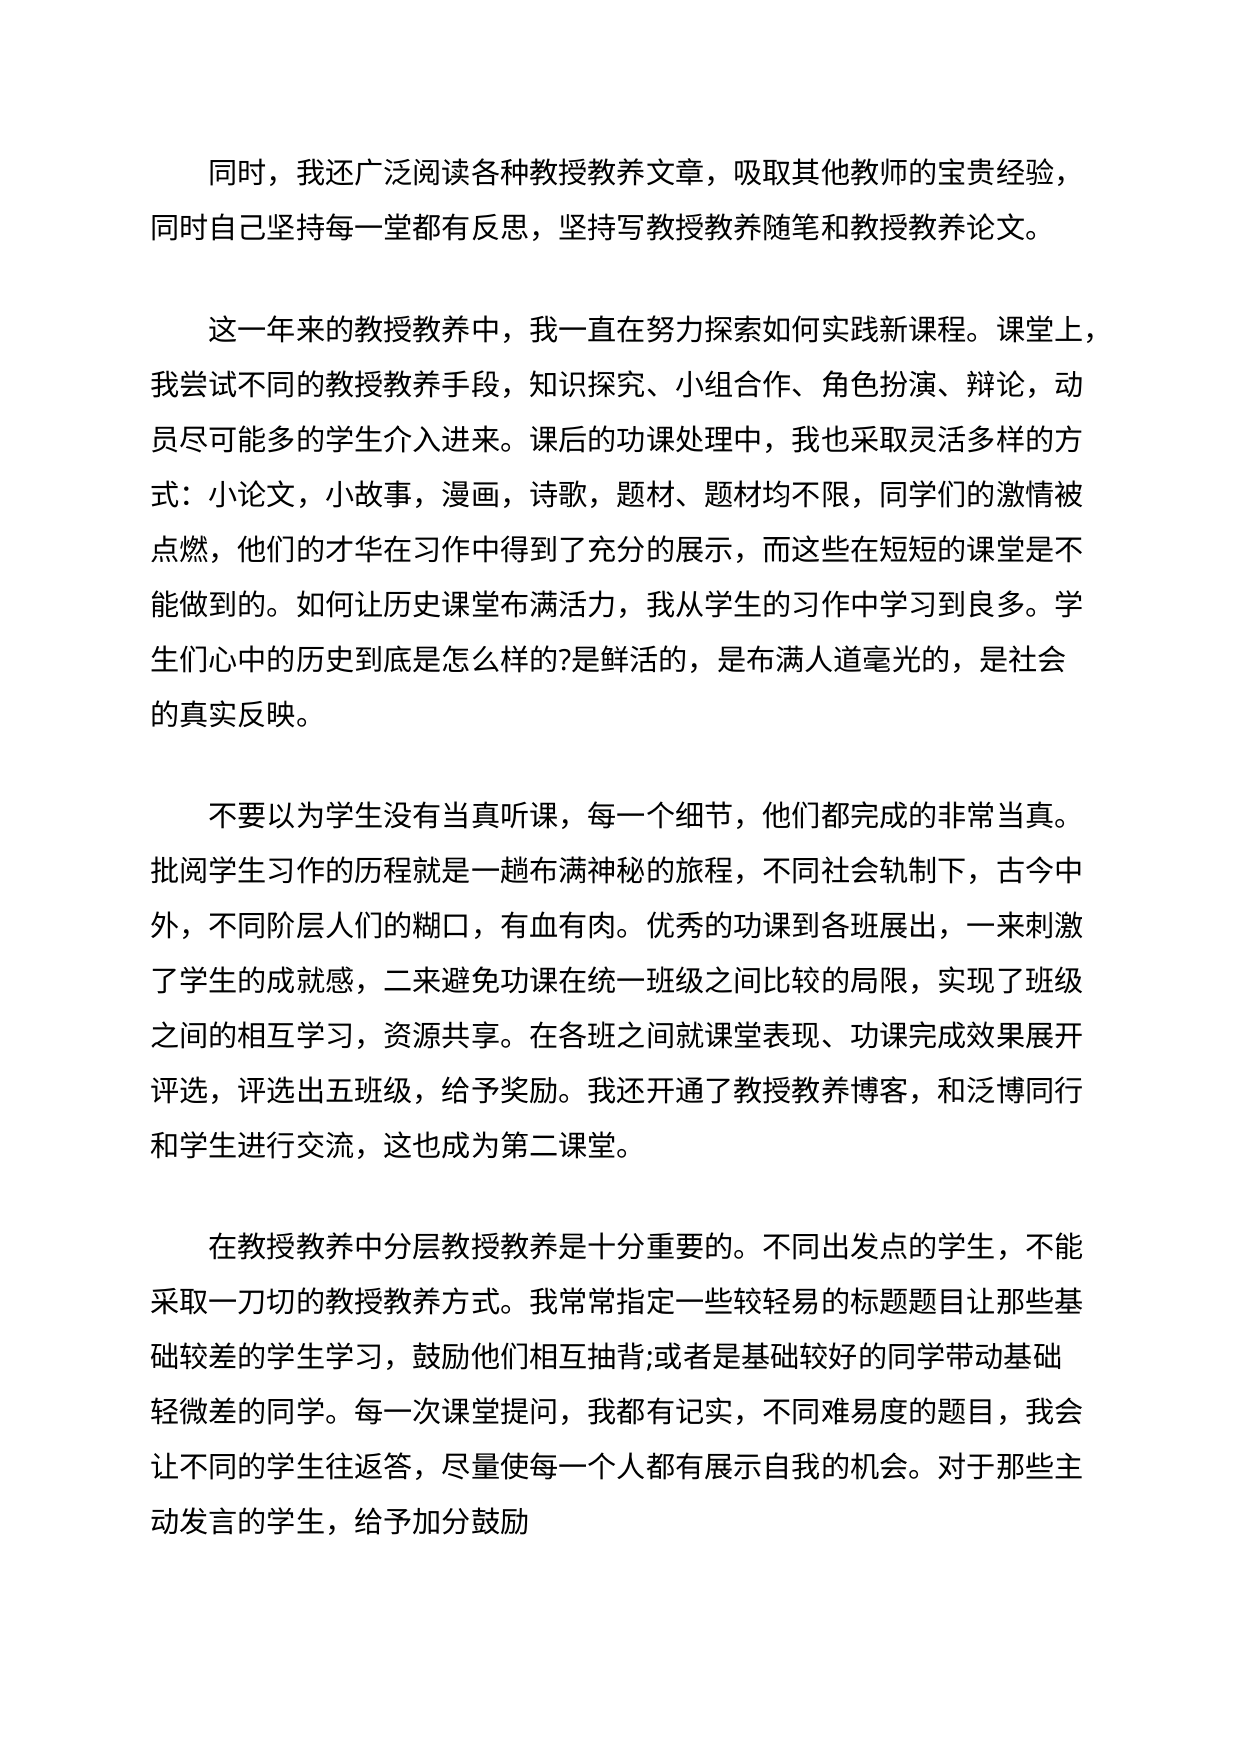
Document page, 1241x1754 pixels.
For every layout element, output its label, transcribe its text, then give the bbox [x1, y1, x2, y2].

text 在教授教养中分层教授教养是十分重要的。不同出发点的学生，不能采取一刀切的教授教养方式。我常常指定一些较轻易的标题题目让那些基础较差的学生学习，鼓励他们相互抽背;或者是基础较好的同学带动基础轻微差的同学。每一次课堂提问，我都有记实，不同难易度的题目，我会让不同的学生往返答，尽量使每一个人都有展示自我的机会。对于那些主动发言的学生，给予加分鼓励 [150, 1224, 1090, 1541]
text 这一年来的教授教养中，我一直在努力探索如何实践新课程。课堂上，我尝试不同的教授教养手段，知识探究、小组合作、角色扮演、辩论，动员尽可能多的学生介入进来。课后的功课处理中，我也采取灵活多样的方式：小论文，小故事，漫画，诗歌，题材、题材均不限，同学们的激情被点燃，他们的才华在习作中得到了充分的展示，而这些在短短的课堂是不能做到的。如何让历史课堂布满活力，我从学生的习作中学习到良多。学生们心中的历史到底是怎么样的?是鲜活的，是布满人道毫光的，是社会的真实反映。 [150, 307, 1090, 733]
text 不要以为学生没有当真听课，每一个细节，他们都完成的非常当真。批阅学生习作的历程就是一趟布满神秘的旅程，不同社会轨制下，古今中外，不同阶层人们的糊口，有血有肉。优秀的功课到各班展出，一来刺激了学生的成就感，二来避免功课在统一班级之间比较的局限，实现了班级之间的相互学习，资源共享。在各班之间就课堂表现、功课完成效果展开评选，评选出五班级，给予奖励。我还开通了教授教养博客，和泛博同行和学生进行交流，这也成为第二课堂。 [150, 793, 1090, 1164]
text 同时，我还广泛阅读各种教授教养文章，吸取其他教师的宝贵经验，同时自己坚持每一堂都有反思，坚持写教授教养随笔和教授教养论文。 [150, 150, 1090, 247]
